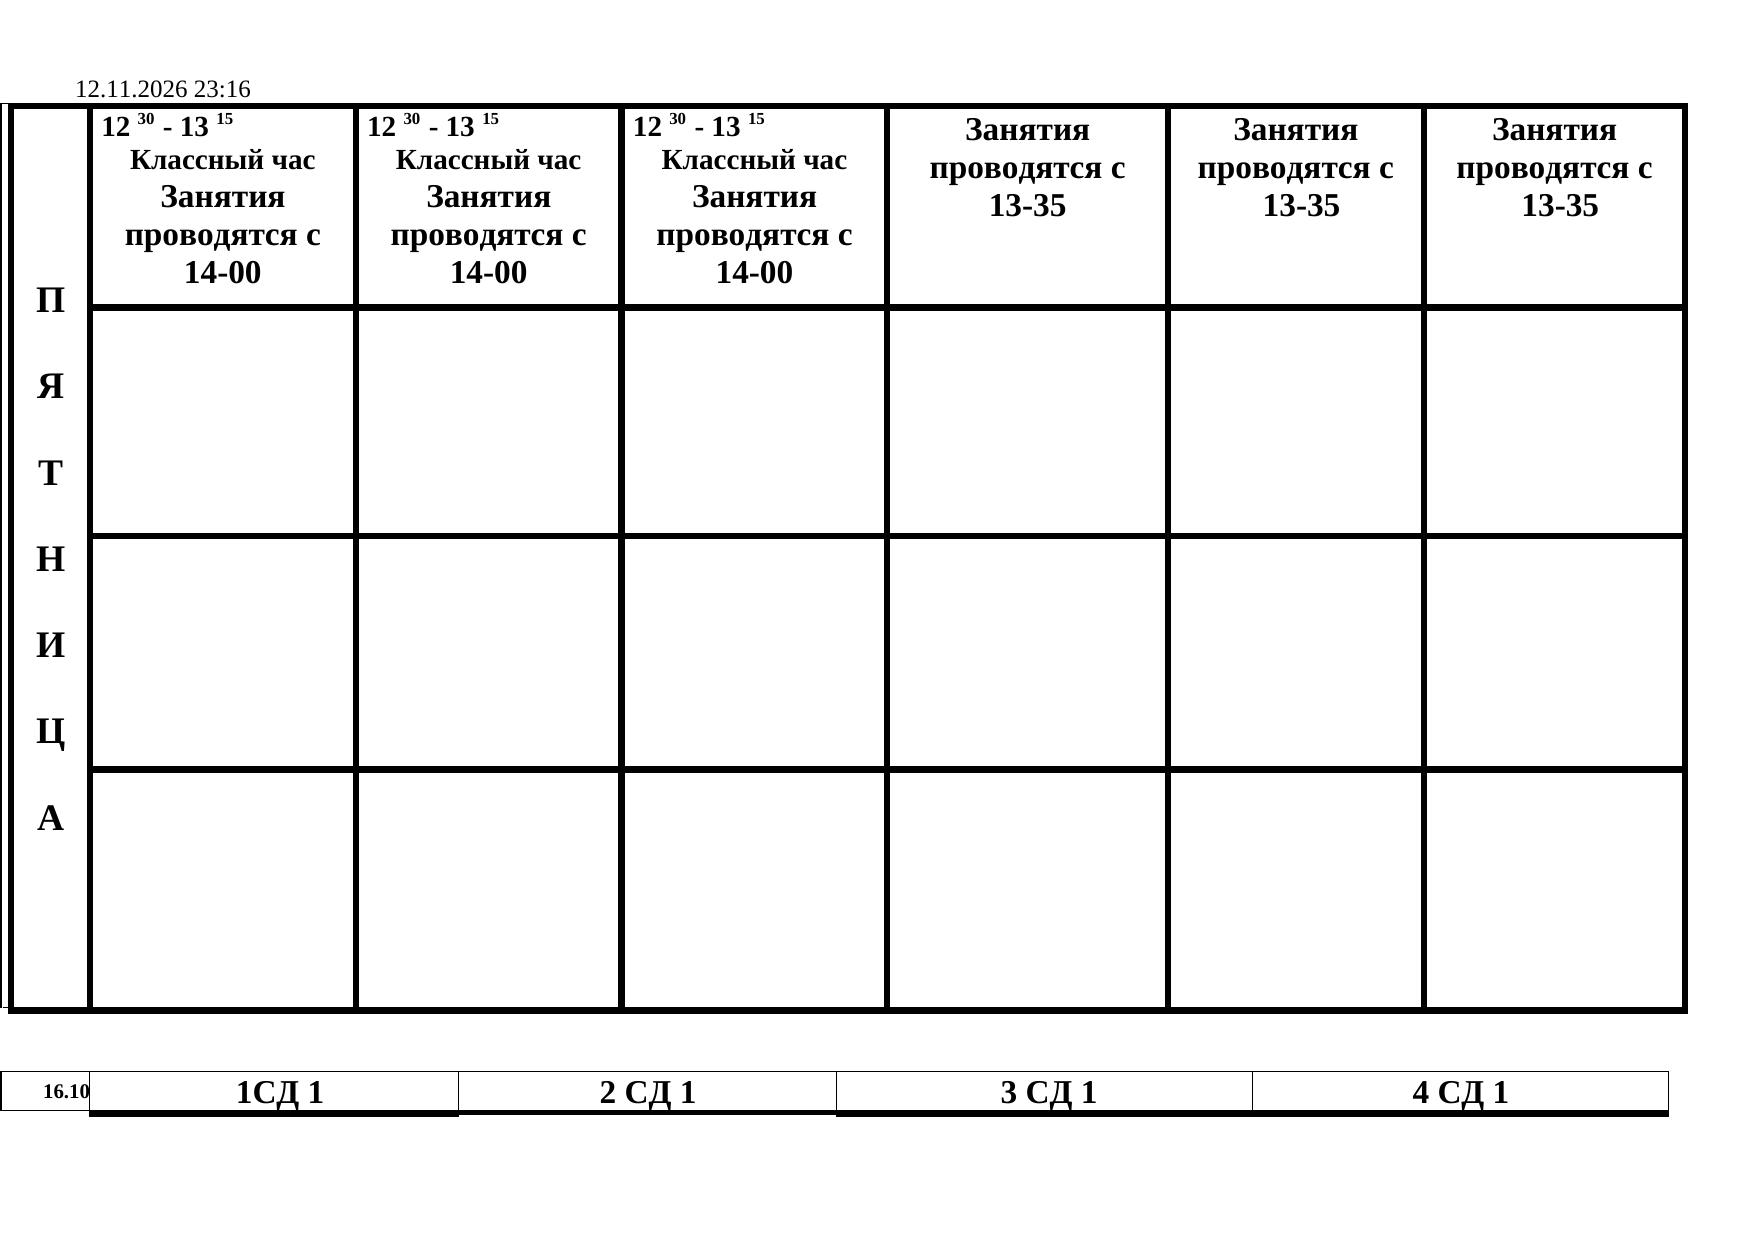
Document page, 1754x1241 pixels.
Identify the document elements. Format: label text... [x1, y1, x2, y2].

table_cell [93, 311, 353, 533]
table_cell [1171, 539, 1421, 766]
table_cell Занятия проводятся с 13-35 [890, 109, 1165, 304]
table_header 3 СД 1 [837, 1072, 1252, 1110]
table_cell [625, 773, 884, 1007]
table_cell [359, 539, 618, 766]
table_header 2 СД 1 [459, 1072, 836, 1110]
table_header 1СД 1 [90, 1072, 458, 1110]
table_header 4 СД 1 [1253, 1072, 1668, 1110]
table_cell 12 30 - 13 15 Классный час Занятия проводятся с 14-00 [93, 109, 353, 304]
table_cell [359, 311, 618, 533]
table_cell [359, 773, 618, 1007]
table_cell [93, 539, 353, 766]
table_cell 12 30 - 13 15 Классный час Занятия проводятся с 14-00 [625, 109, 884, 304]
table_cell [93, 773, 353, 1007]
table_cell [1427, 311, 1682, 533]
table_cell [1171, 773, 1421, 1007]
table_cell 12 30 - 13 15 Классный час Занятия проводятся с 14-00 [359, 109, 618, 304]
table_cell Занятия проводятся с 13-35 [1171, 109, 1421, 304]
table_cell Занятия проводятся с 13-35 [1427, 109, 1682, 304]
table_cell П Я Т Н И Ц А [14, 109, 87, 1007]
table_cell [1427, 773, 1682, 1007]
table_cell [890, 311, 1165, 533]
table_cell [1171, 311, 1421, 533]
table_cell [1427, 539, 1682, 766]
table_header 16.10 [2, 1072, 89, 1110]
table_cell [890, 539, 1165, 766]
table_cell [2, 104, 8, 1007]
table_cell [625, 311, 884, 533]
table_cell [890, 773, 1165, 1007]
table_cell [625, 539, 884, 766]
